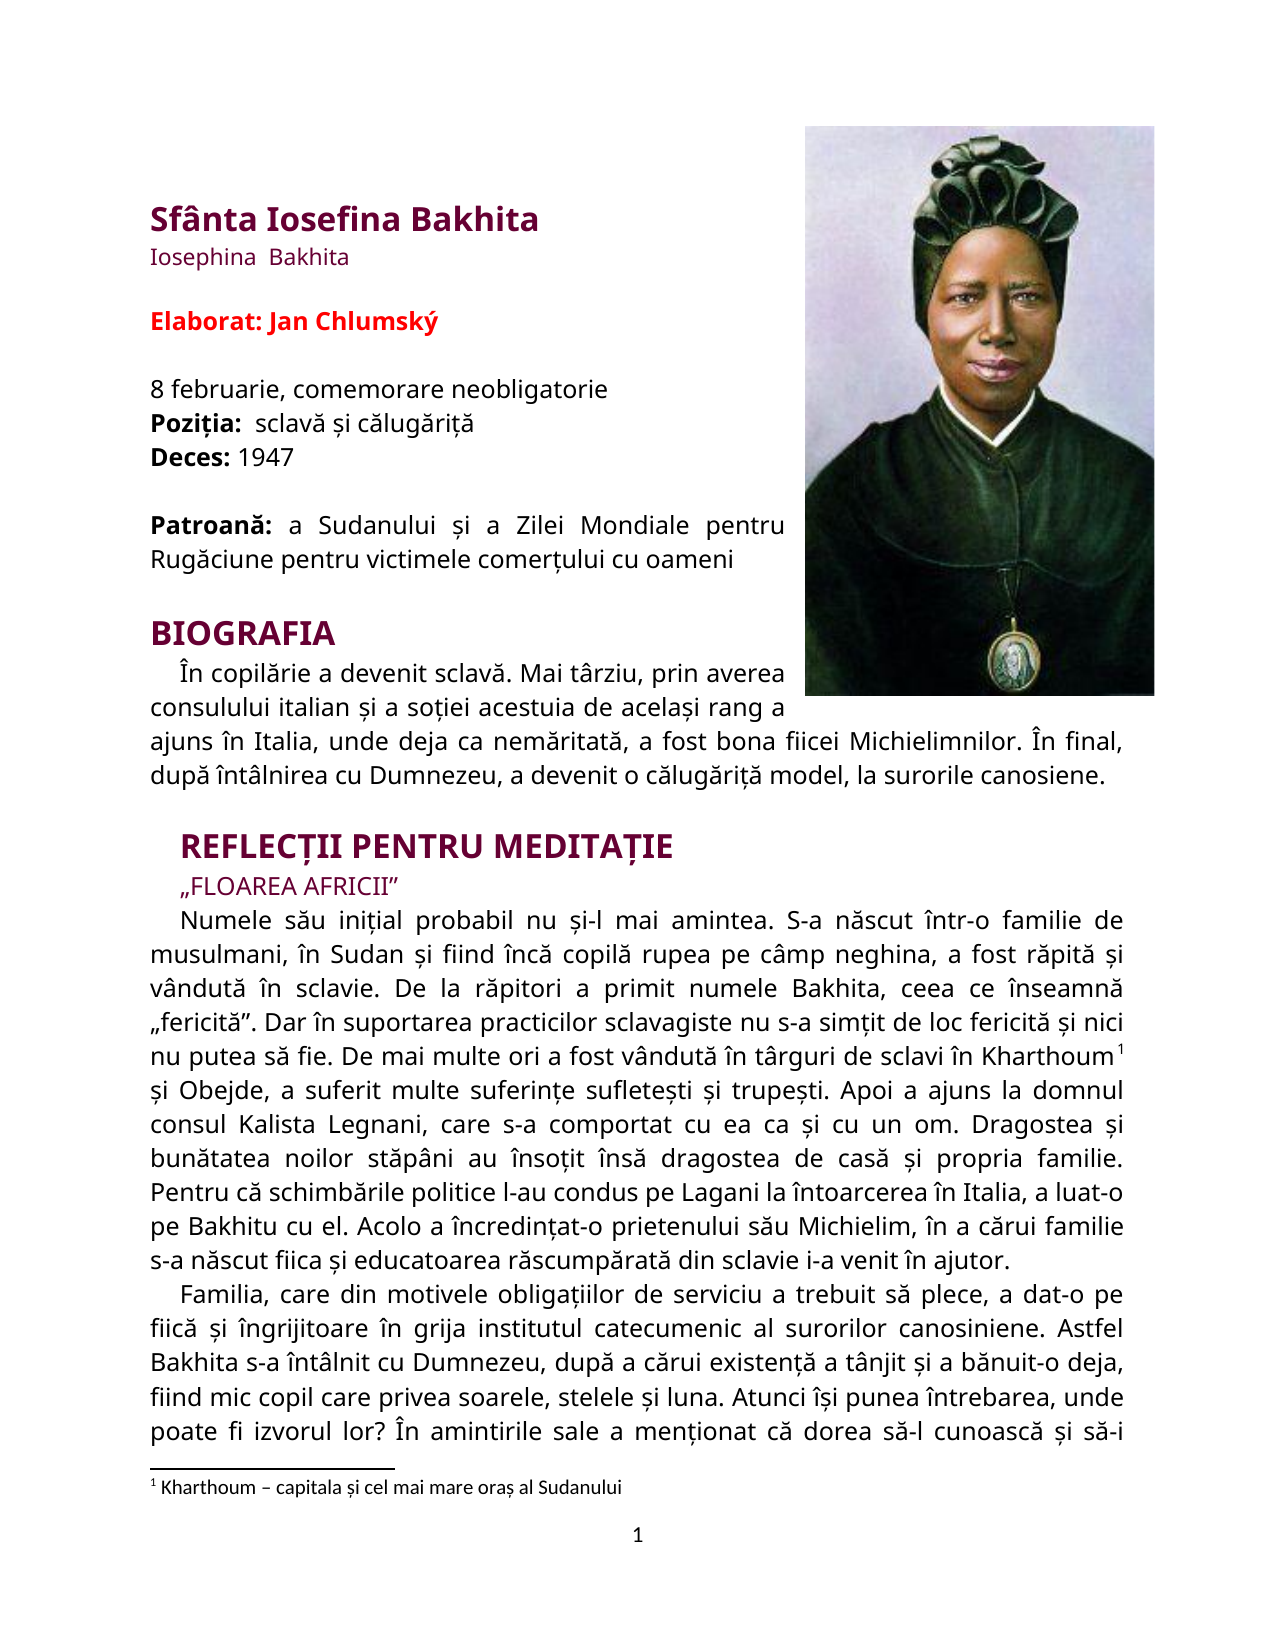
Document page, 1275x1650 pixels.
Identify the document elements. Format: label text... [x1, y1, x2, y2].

text BIOGRAFIA [150, 610, 805, 655]
text În copilărie a devenit sclavă. Mai târziu, prin averea consulului italian și a soției acestuia de același rang a ajuns în Italia, unde deja ca nemăritată, a fost bona fiicei Michielimnilor. În final, după întâlnirea cu Dumnezeu, a devenit o călugăriță model, la surorile canosiene. [150, 655, 1125, 792]
text 8 februarie, comemorare neobligatorie [150, 371, 805, 406]
text Numele său inițial probabil nu și-l mai amintea. S-a născut într-o familie de musulmani, în Sudan și fiind încă copilă rupea pe câmp neghina, a fost răpită și vândută în sclavie. De la răpitori a primit numele Bakhita, ceea ce înseamnă „fericită”. Dar în suportarea practicilor sclavagiste nu s-a simțit de loc fericită și nici nu putea să fie. De mai multe ori a fost vândută în târguri de sclavi în Kharthoum și Obejde, a suferit multe suferințe sufletești și trupești. Apoi a ajuns la domnul consul Kalista Legnani, care s-a comportat cu ea ca și cu un om. Dragostea și bunătatea noilor stăpâni au însoțit însă dragostea de casă și propria familie. Pentru că schimbările politice l-au condus pe Lagani la întoarcerea în Italia, a luat-o pe Bakhitu cu el. Acolo a încredințat-o prietenului său Michielim, în a cărui familie s-a născut fiica și educatoarea răscumpărată din sclavie i-a venit în ajutor. [150, 902, 1125, 1277]
text Poziția: sclavă și călugăriță [150, 406, 805, 439]
text REFLECȚII PENTRU MEDITAȚIE [150, 823, 1125, 868]
text Patroană: a Sudanului și a Zilei Mondiale pentru Rugăciune pentru victimele comerțului cu oameni [150, 508, 805, 576]
picture [805, 126, 1155, 696]
text „FLOAREA AFRICII” [150, 868, 1125, 902]
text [150, 1277, 1125, 1447]
text Iosephina Bakhita [150, 241, 805, 272]
text Sfânta Iosefina Bakhita [150, 195, 805, 241]
text Deces: 1947 [150, 439, 805, 474]
text Elaborat: Jan Chlumský [150, 303, 805, 337]
